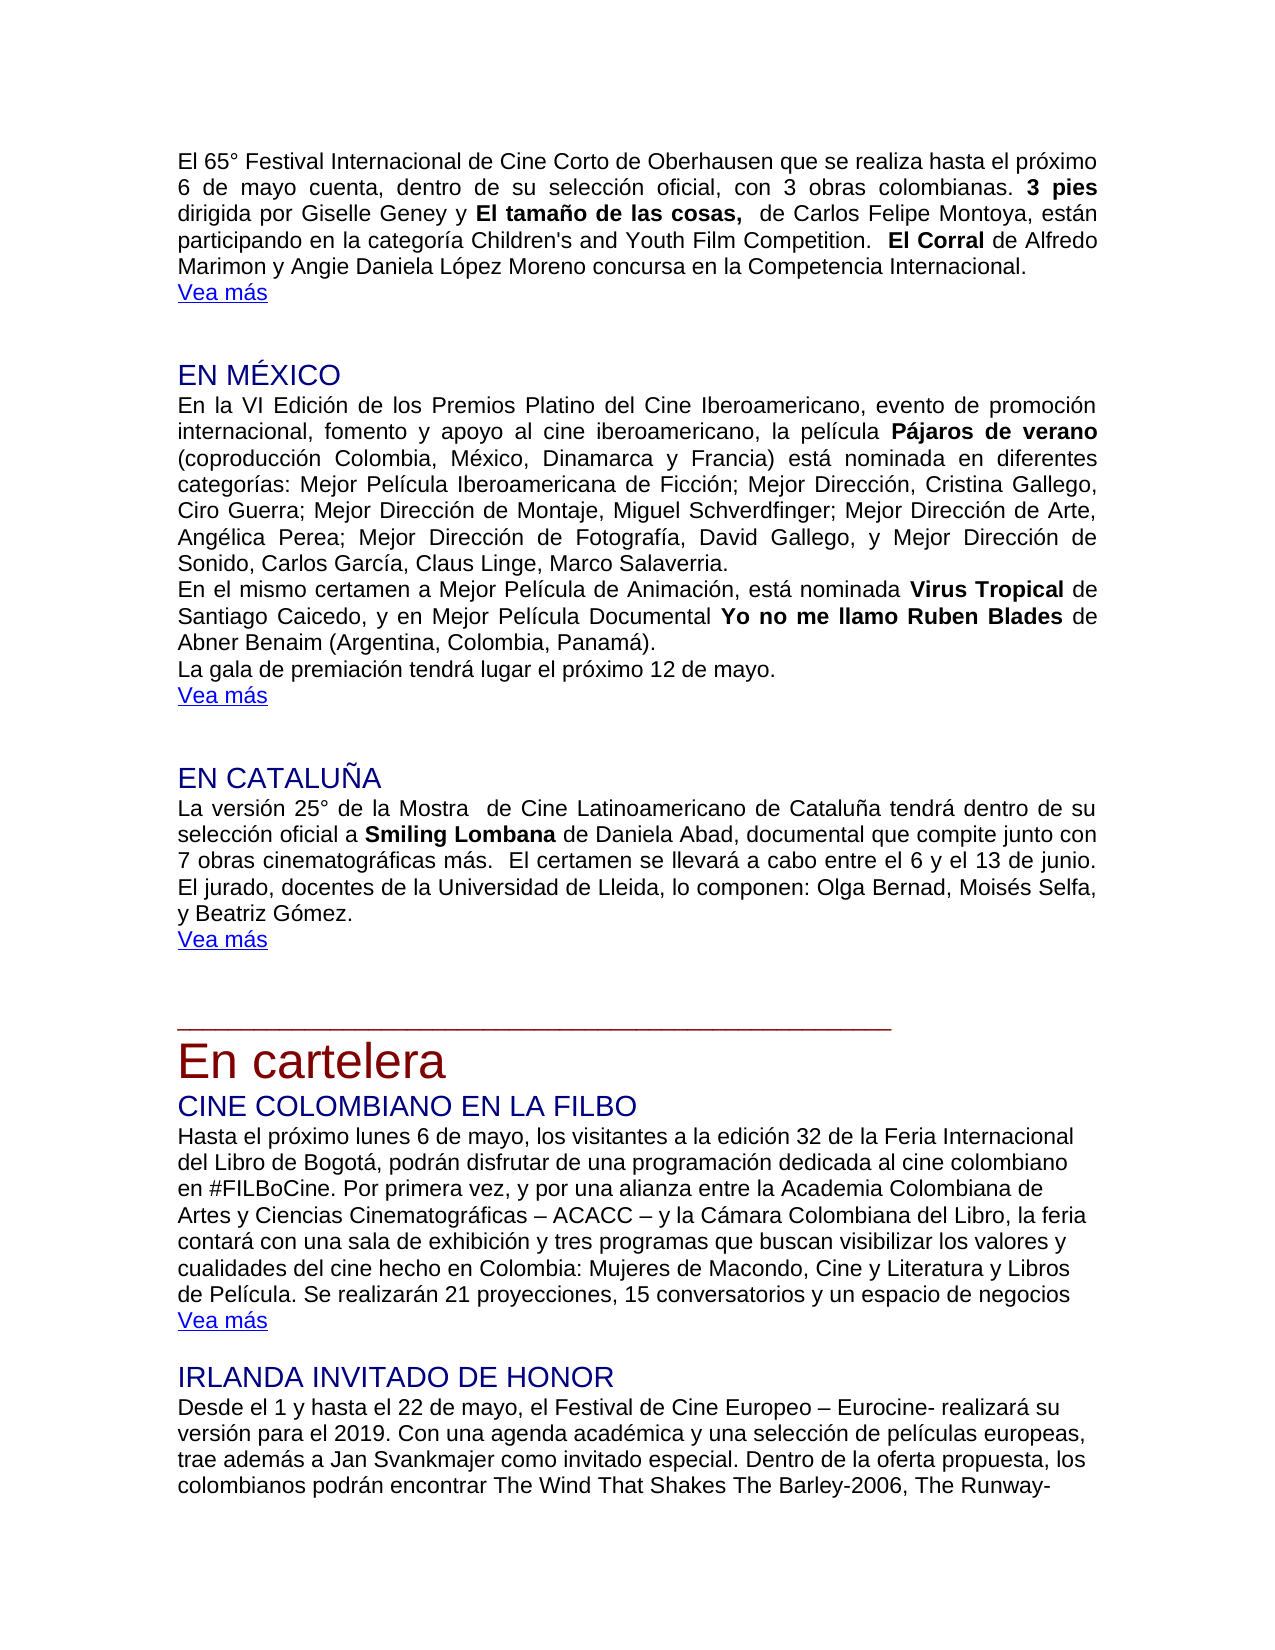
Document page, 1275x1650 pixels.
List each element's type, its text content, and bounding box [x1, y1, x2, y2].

text En el mismo certamen a Mejor Película de Animación, está nominada Virus Tropical de Santiago Caicedo, y en Mejor Película Documental Yo no me llamo Ruben Blades de Abner Benaim (Argentina, Colombia, Panamá). [177, 576, 1098, 656]
text En cartelera [177, 1032, 1098, 1089]
text Vea más [177, 682, 1098, 708]
text La gala de premiación tendrá lugar el próximo 12 de mayo. [177, 656, 1098, 682]
text Vea más [177, 1307, 1098, 1333]
text IRLANDA INVITADO DE HONOR [177, 1360, 1098, 1393]
text Vea más [177, 926, 1098, 953]
text CINE COLOMBIANO EN LA FILBO [177, 1089, 1098, 1123]
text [177, 1393, 1098, 1499]
text Hasta el próximo lunes 6 de mayo, los visitantes a la edición 32 de la Feria Internacional del Libro de Bogotá, podrán disfrutar de una programación dedicada al cine colombiano en #FILBoCine. Por primera vez, y por una alianza entre la Academia Colombiana de Artes y Ciencias Cinematográficas – ACACC – y la Cámara Colombiana del Libro, la feria contará con una sala de exhibición y tres programas que buscan visibilizar los valores y cualidades del cine hecho en Colombia: Mujeres de Macondo, Cine y Literatura y Libros de Película. Se realizarán 21 proyecciones, 15 conversatorios y un espacio de negocios [177, 1123, 1098, 1307]
text El 65° Festival Internacional de Cine Corto de Oberhausen que se realiza hasta el próximo 6 de mayo cuenta, dentro de su selección oficial, con 3 obras colombianas. 3 pies dirigida por Giselle Geney y El tamaño de las cosas, de Carlos Felipe Montoya, están participando en la categoría Children's and Youth Film Competition. El Corral de Alfredo Marimon y Angie Daniela López Moreno concursa en la Competencia Internacional. [177, 148, 1098, 279]
text Vea más [177, 279, 1098, 306]
text EN MÉXICO [177, 358, 1098, 392]
text EN CATALUÑA [177, 761, 1098, 794]
text La versión 25° de la Mostra de Cine Latinoamericano de Cataluña tendrá dentro de su selección oficial a Smiling Lombana de Daniela Abad, documental que compite junto con 7 obras cinematográficas más. El certamen se llevará a cabo entre el 6 y el 13 de junio. El jurado, docentes de la Universidad de Lleida, lo componen: Olga Bernad, Moisés Selfa, y Beatriz Gómez. [177, 794, 1098, 926]
text En la VI Edición de los Premios Platino del Cine Iberoamericano, evento de promoción internacional, fomento y apoyo al cine iberoamericano, la película Pájaros de verano (coproducción Colombia, México, Dinamarca y Francia) está nominada en diferentes categorías: Mejor Película Iberoamericana de Ficción; Mejor Dirección, Cristina Gallego, Ciro Guerra; Mejor Dirección de Montaje, Miguel Schverdfinger; Mejor Dirección de Arte, Angélica Perea; Mejor Dirección de Fotografía, David Gallego, y Mejor Dirección de Sonido, Carlos García, Claus Linge, Marco Salaverria. [177, 392, 1098, 576]
text ________________________________________________________ [177, 1005, 1098, 1032]
